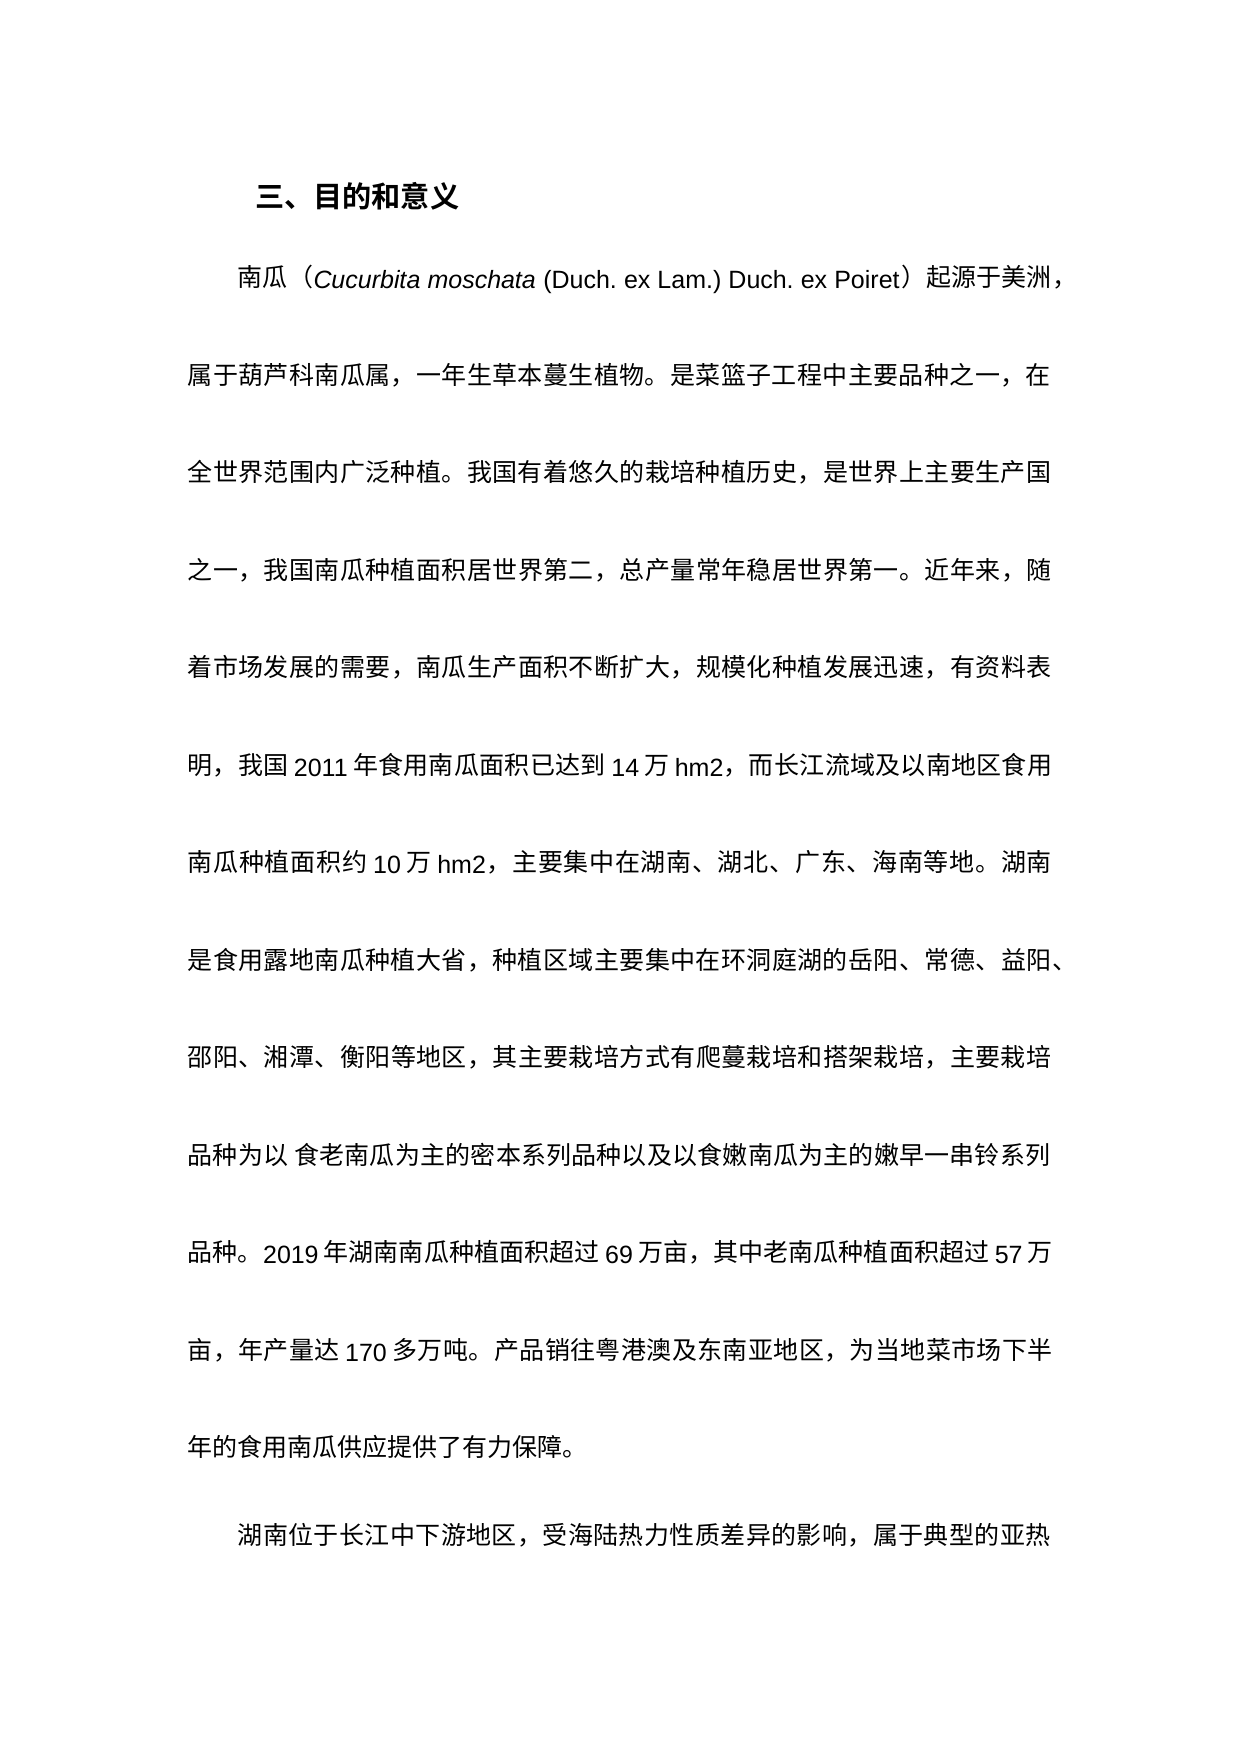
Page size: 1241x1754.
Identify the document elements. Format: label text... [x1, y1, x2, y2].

text 三、目的和意义 [187, 162, 1053, 227]
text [187, 1506, 1053, 1571]
text 南瓜（Cucurbita moschata (Duch. ex Lam.) Duch. ex Poiret）起源于美洲，属于葫芦科南瓜属，一年生草本蔓生植物。是菜篮子工程中主要品种之一，在全世界范围内广泛种植。我国有着悠久的栽培种植历史，是世界上主要生产国之一，我国南瓜种植面积居世界第二，总产量常年稳居世界第一。近年来，随着市场发展的需要，南瓜生产面积不断扩大，规模化种植发展迅速，有资料表明，我国2011年食用南瓜面积已达到14万hm2，而长江流域及以南地区食用南瓜种植面积约10万hm2，主要集中在湖南、湖北、广东、海南等地。湖南是食用露地南瓜种植大省，种植区域主要集中在环洞庭湖的岳阳、常德、益阳、邵阳、湘潭、衡阳等地区，其主要栽培方式有爬蔓栽培和搭架栽培，主要栽培品种为以 食老南瓜为主的密本系列品种以及以食嫩南瓜为主的嫩早一串铃系列品种。2019年湖南南瓜种植面积超过69万亩，其中老南瓜种植面积超过57万亩，年产量达170多万吨。产品销往粤港澳及东南亚地区，为当地菜市场下半年的食用南瓜供应提供了有力保障。 [187, 248, 1053, 1483]
